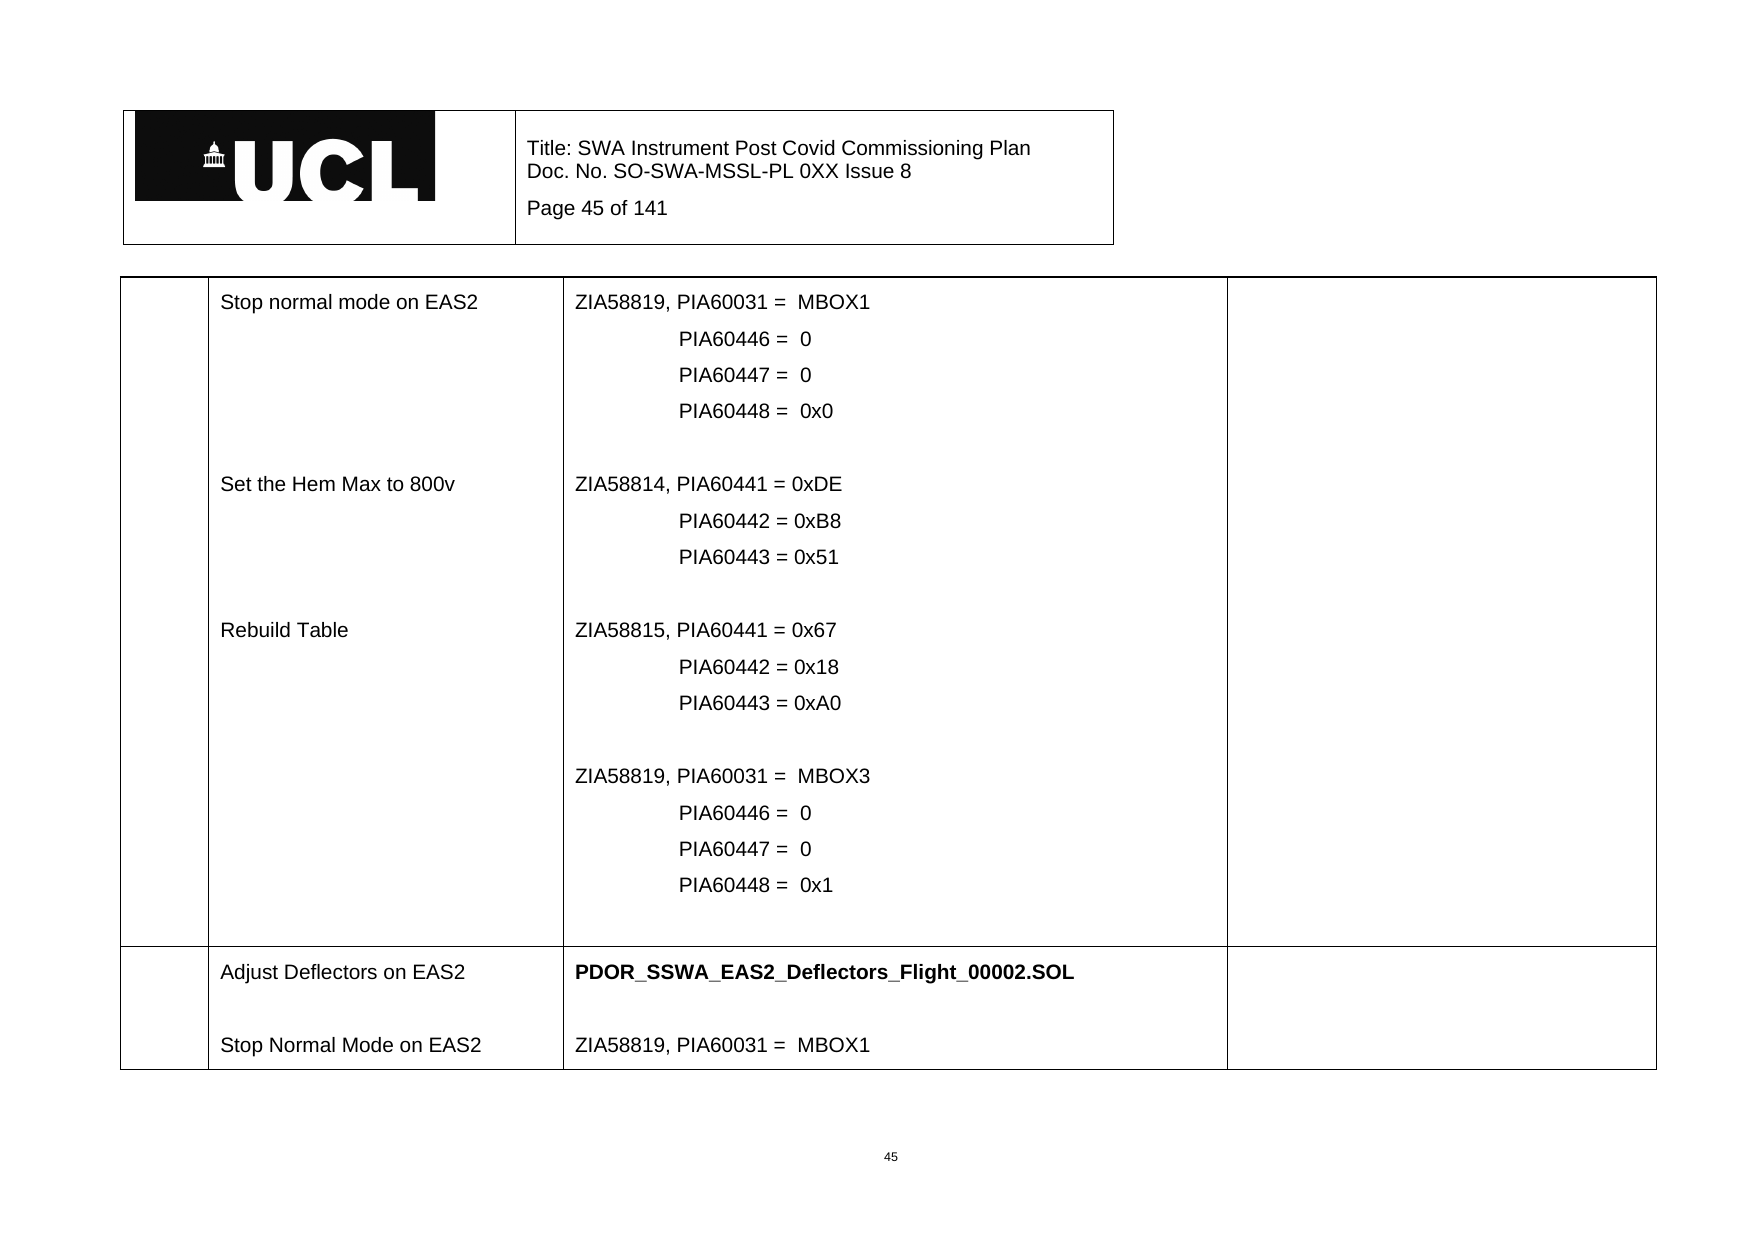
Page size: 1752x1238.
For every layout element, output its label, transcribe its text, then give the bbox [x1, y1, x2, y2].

table_cell [121, 947, 208, 1069]
table_header [1228, 278, 1656, 946]
table_header [121, 278, 208, 946]
picture [135, 111, 436, 201]
table_cell Adjust Deflectors on EAS2 Stop Normal Mode on EAS2 Adjust the Deflector Ratios [209, 947, 563, 1069]
table_cell [1228, 947, 1656, 1069]
table_header Stop normal mode on EAS2 Set the Hem Max to 800v Rebuild Table [209, 278, 563, 946]
